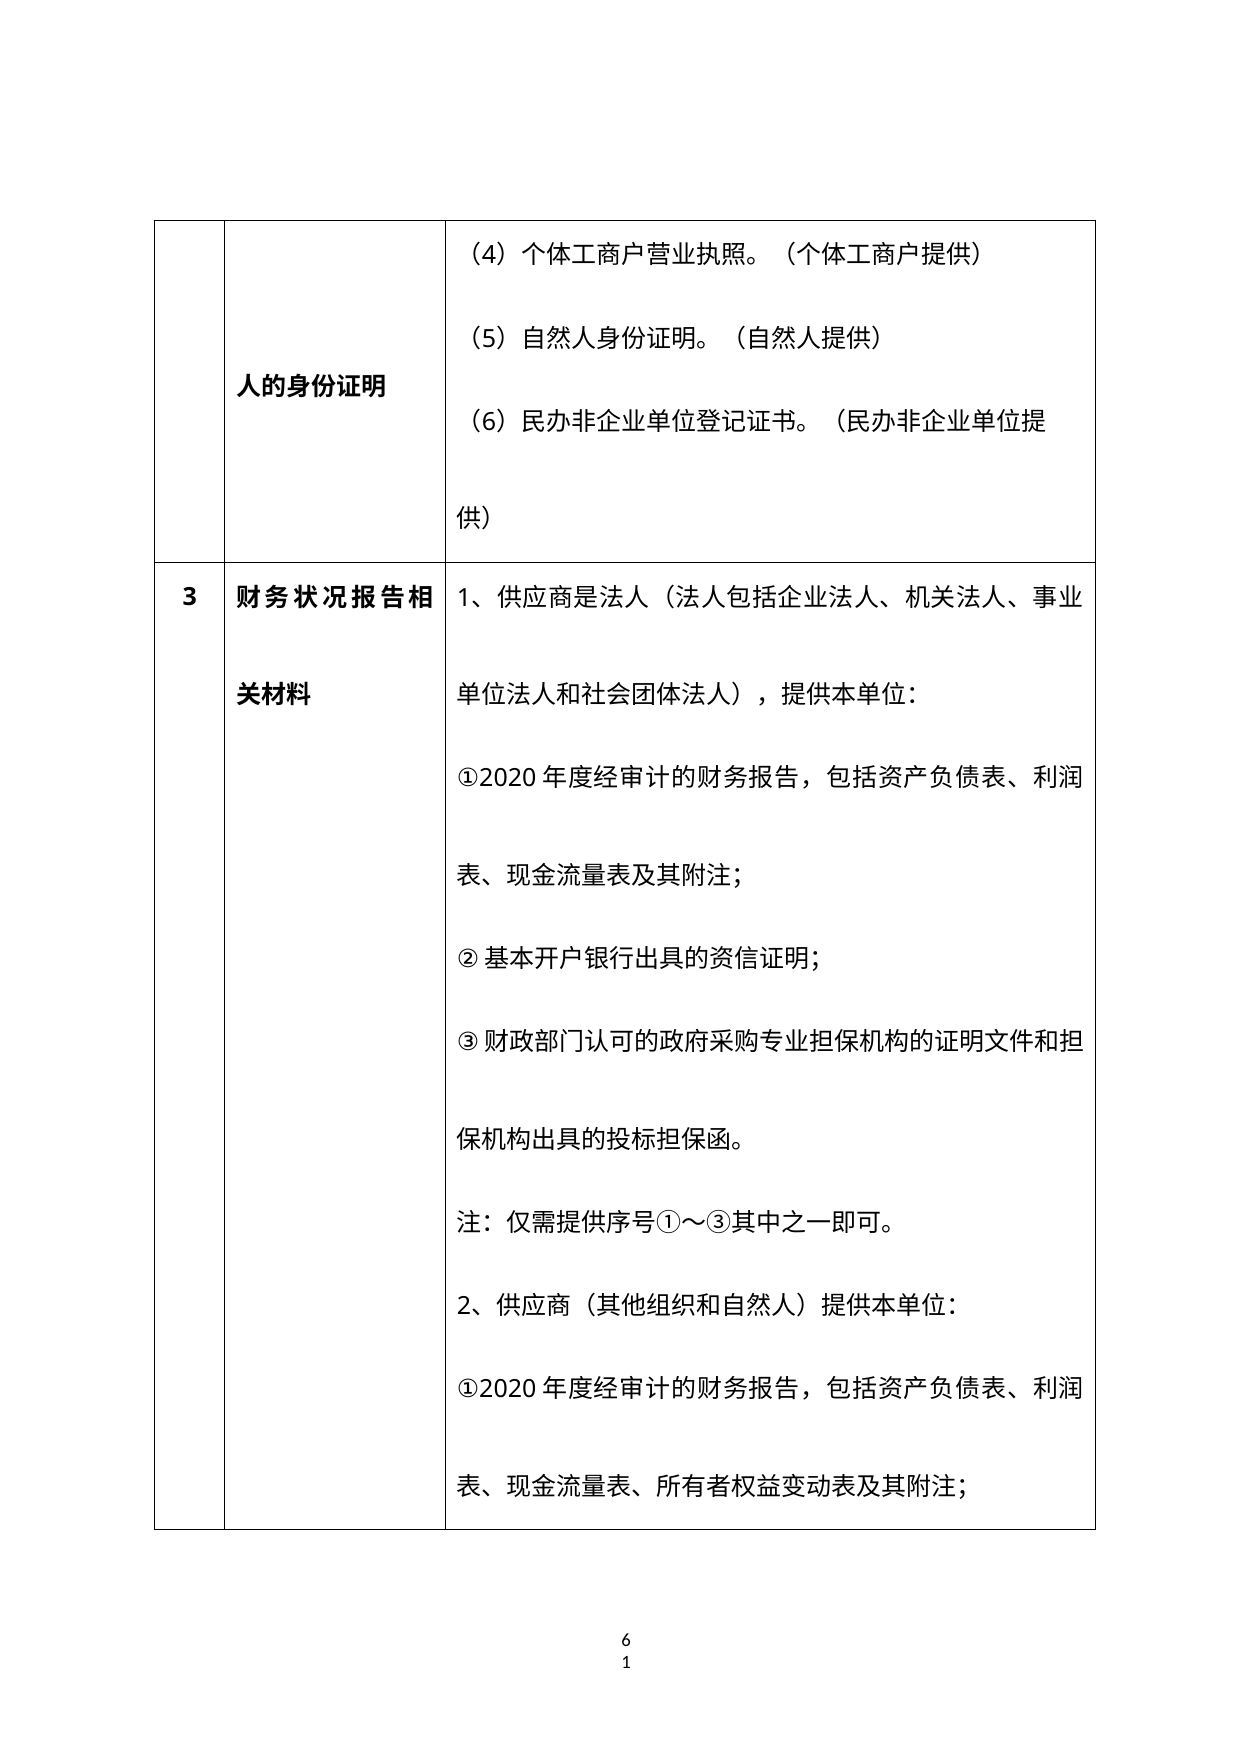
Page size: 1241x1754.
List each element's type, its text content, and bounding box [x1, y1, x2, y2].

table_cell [446, 563, 1095, 1529]
table_cell 3 [155, 563, 224, 1529]
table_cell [225, 221, 445, 562]
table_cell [446, 221, 1095, 562]
table_cell 财务状况报告相关材料 [225, 563, 445, 1529]
table_cell 2 [155, 221, 224, 562]
